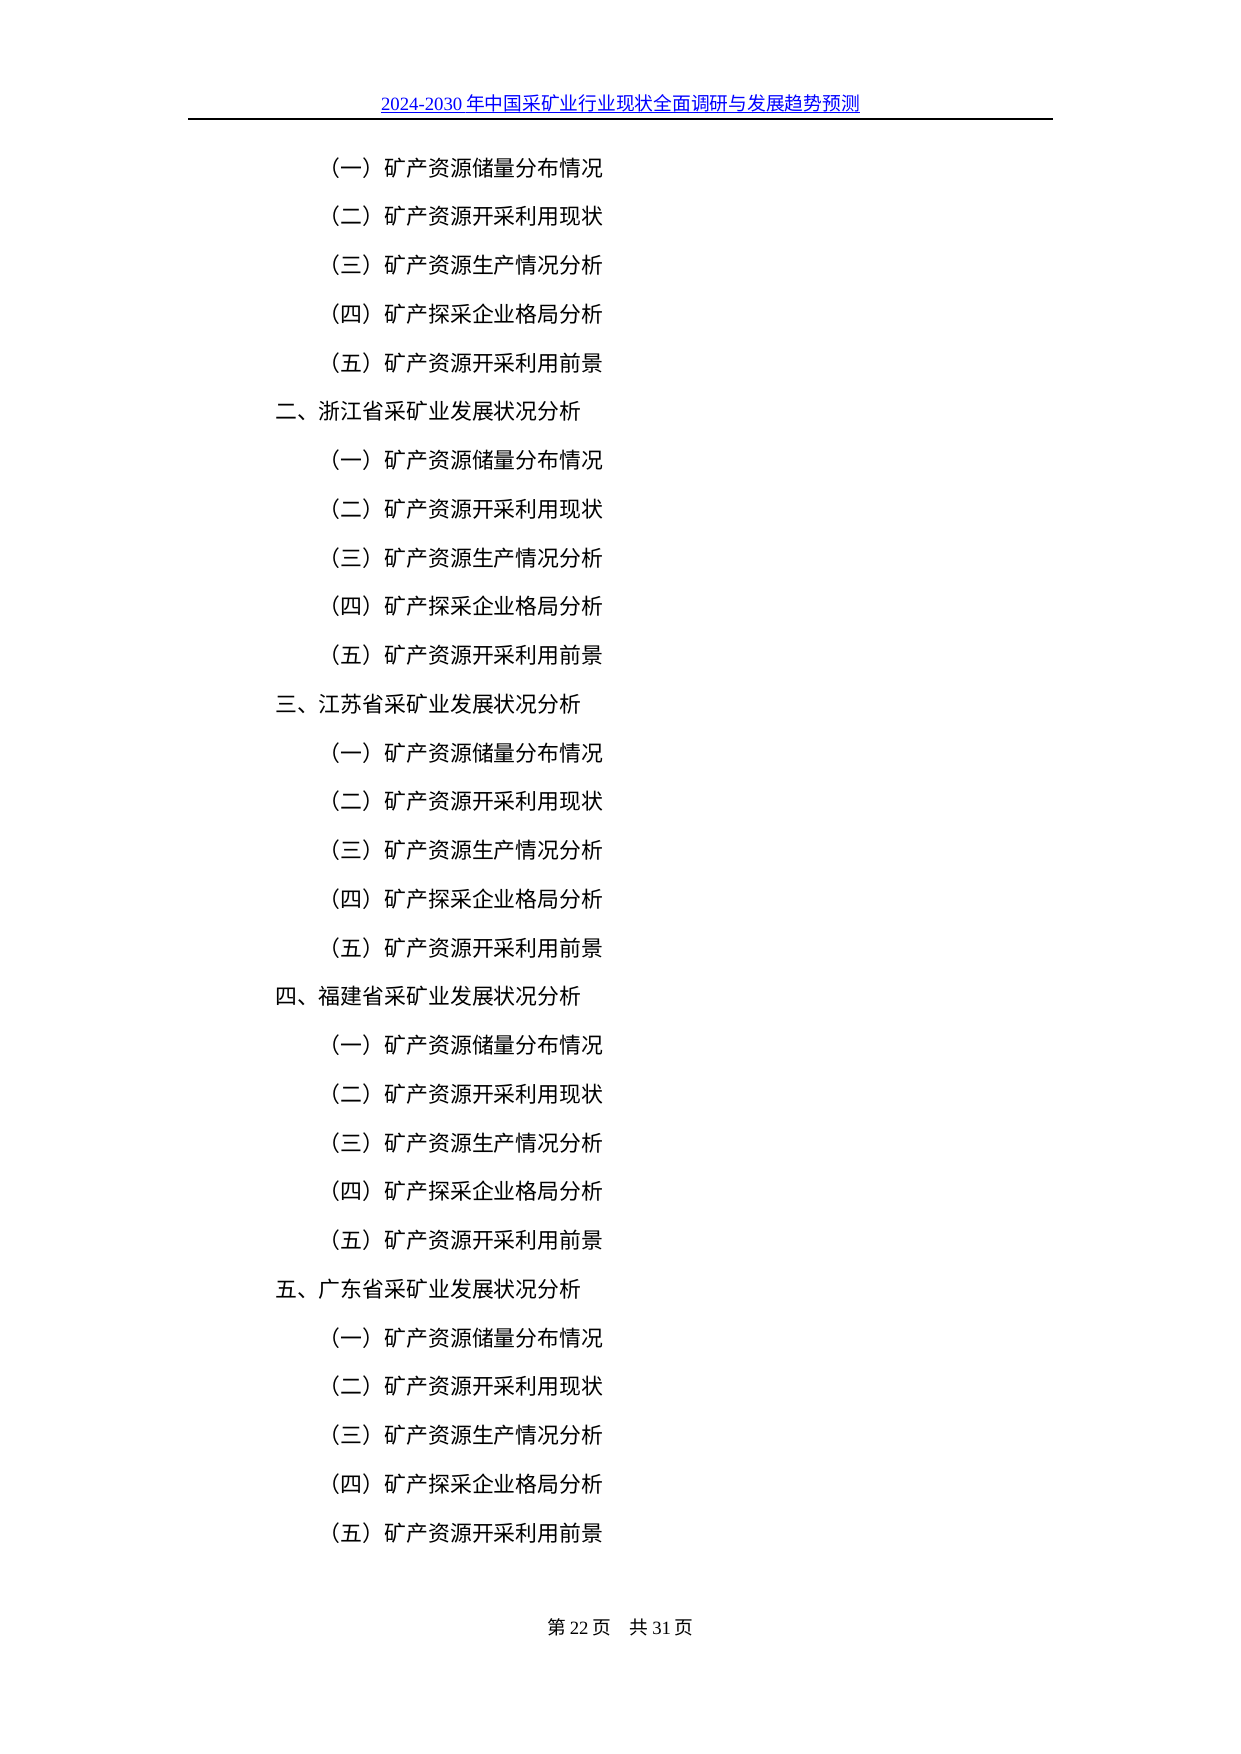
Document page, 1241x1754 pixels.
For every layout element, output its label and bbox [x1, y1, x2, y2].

text [187, 150, 1053, 1548]
